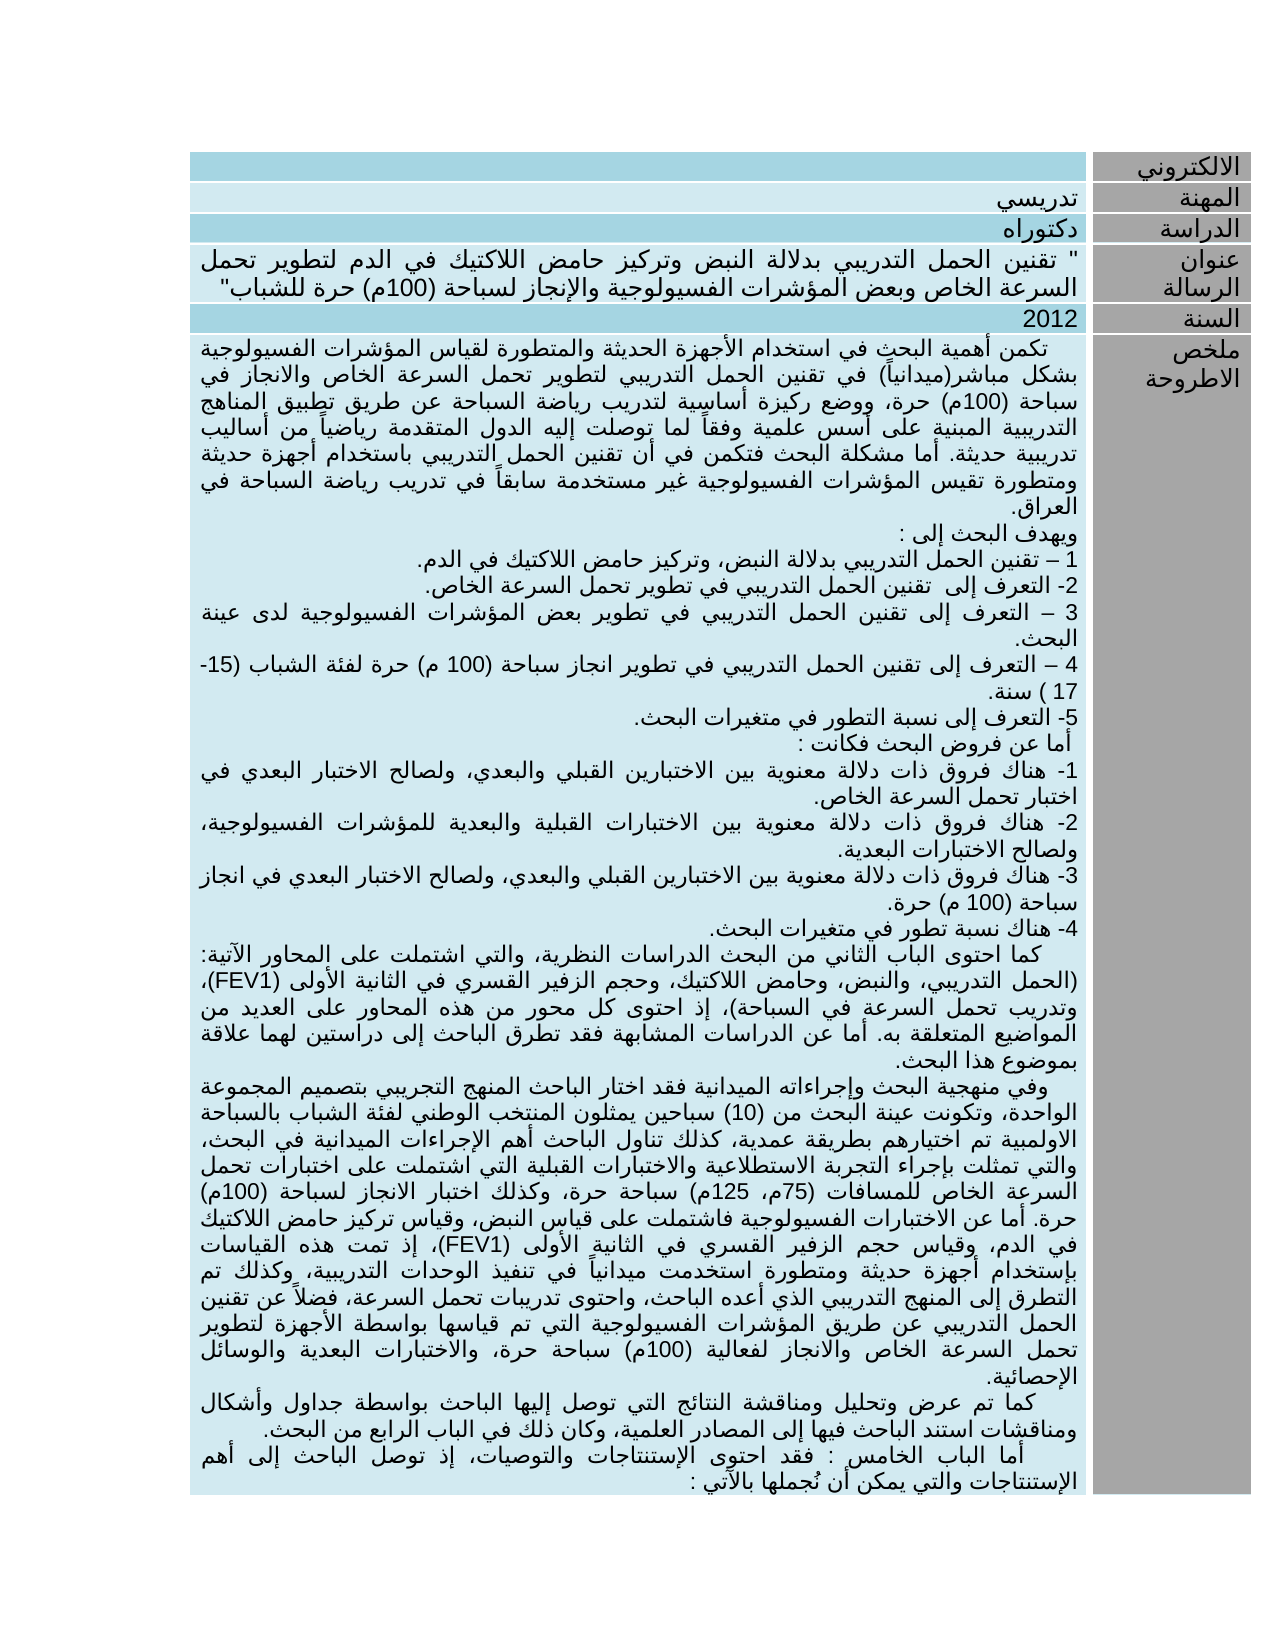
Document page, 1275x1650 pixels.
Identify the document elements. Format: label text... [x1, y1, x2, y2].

table_cell لايوجد [190, 152, 1086, 181]
table_cell " تقنين الحمل التدريبي بدلالة النبض وتركيز حامض اللاكتيك في الدم لتطوير تحمل السرعة الخاص وبعض المؤشرات الفسيولوجية والإنجاز لسباحة (100م) حرة للشباب" [190, 245, 1086, 302]
table_cell السنة [1093, 304, 1251, 333]
table_cell دكتوراه [190, 214, 1086, 242]
table_cell عنوان الرسالة [1093, 245, 1251, 302]
table_cell المهنة [1093, 183, 1251, 212]
table_cell ملخص الاطروحة [1093, 335, 1251, 1494]
table_cell 2012 [190, 304, 1086, 333]
table_cell البريد الالكتروني [1093, 152, 1251, 181]
table_cell تدريسي [190, 183, 1086, 212]
table_cell الدراسة [1093, 214, 1251, 242]
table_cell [190, 335, 1086, 1494]
